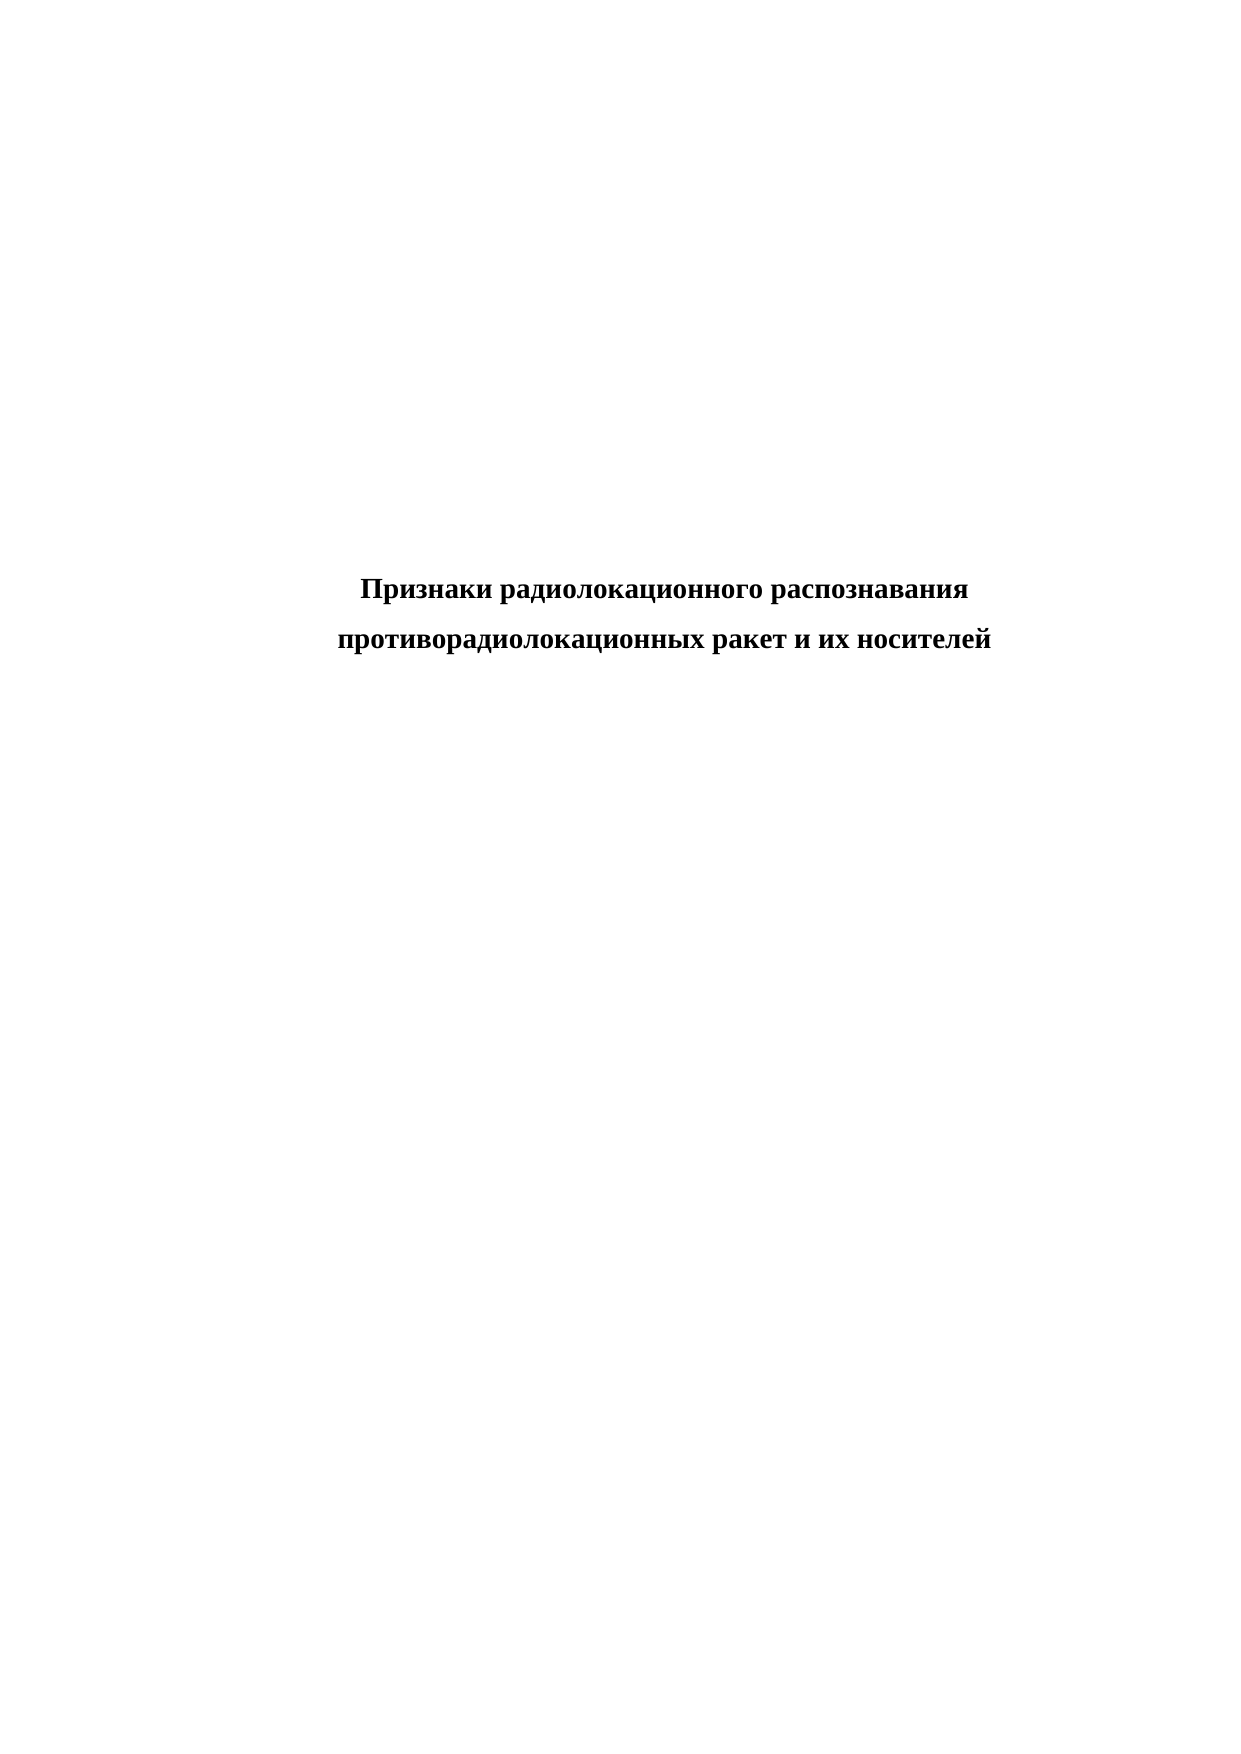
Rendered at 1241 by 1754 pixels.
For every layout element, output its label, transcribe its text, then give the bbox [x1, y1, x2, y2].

text Признаки радиолокационного распознавания противорадиолокационных ракет и их носителей [177, 571, 1152, 655]
